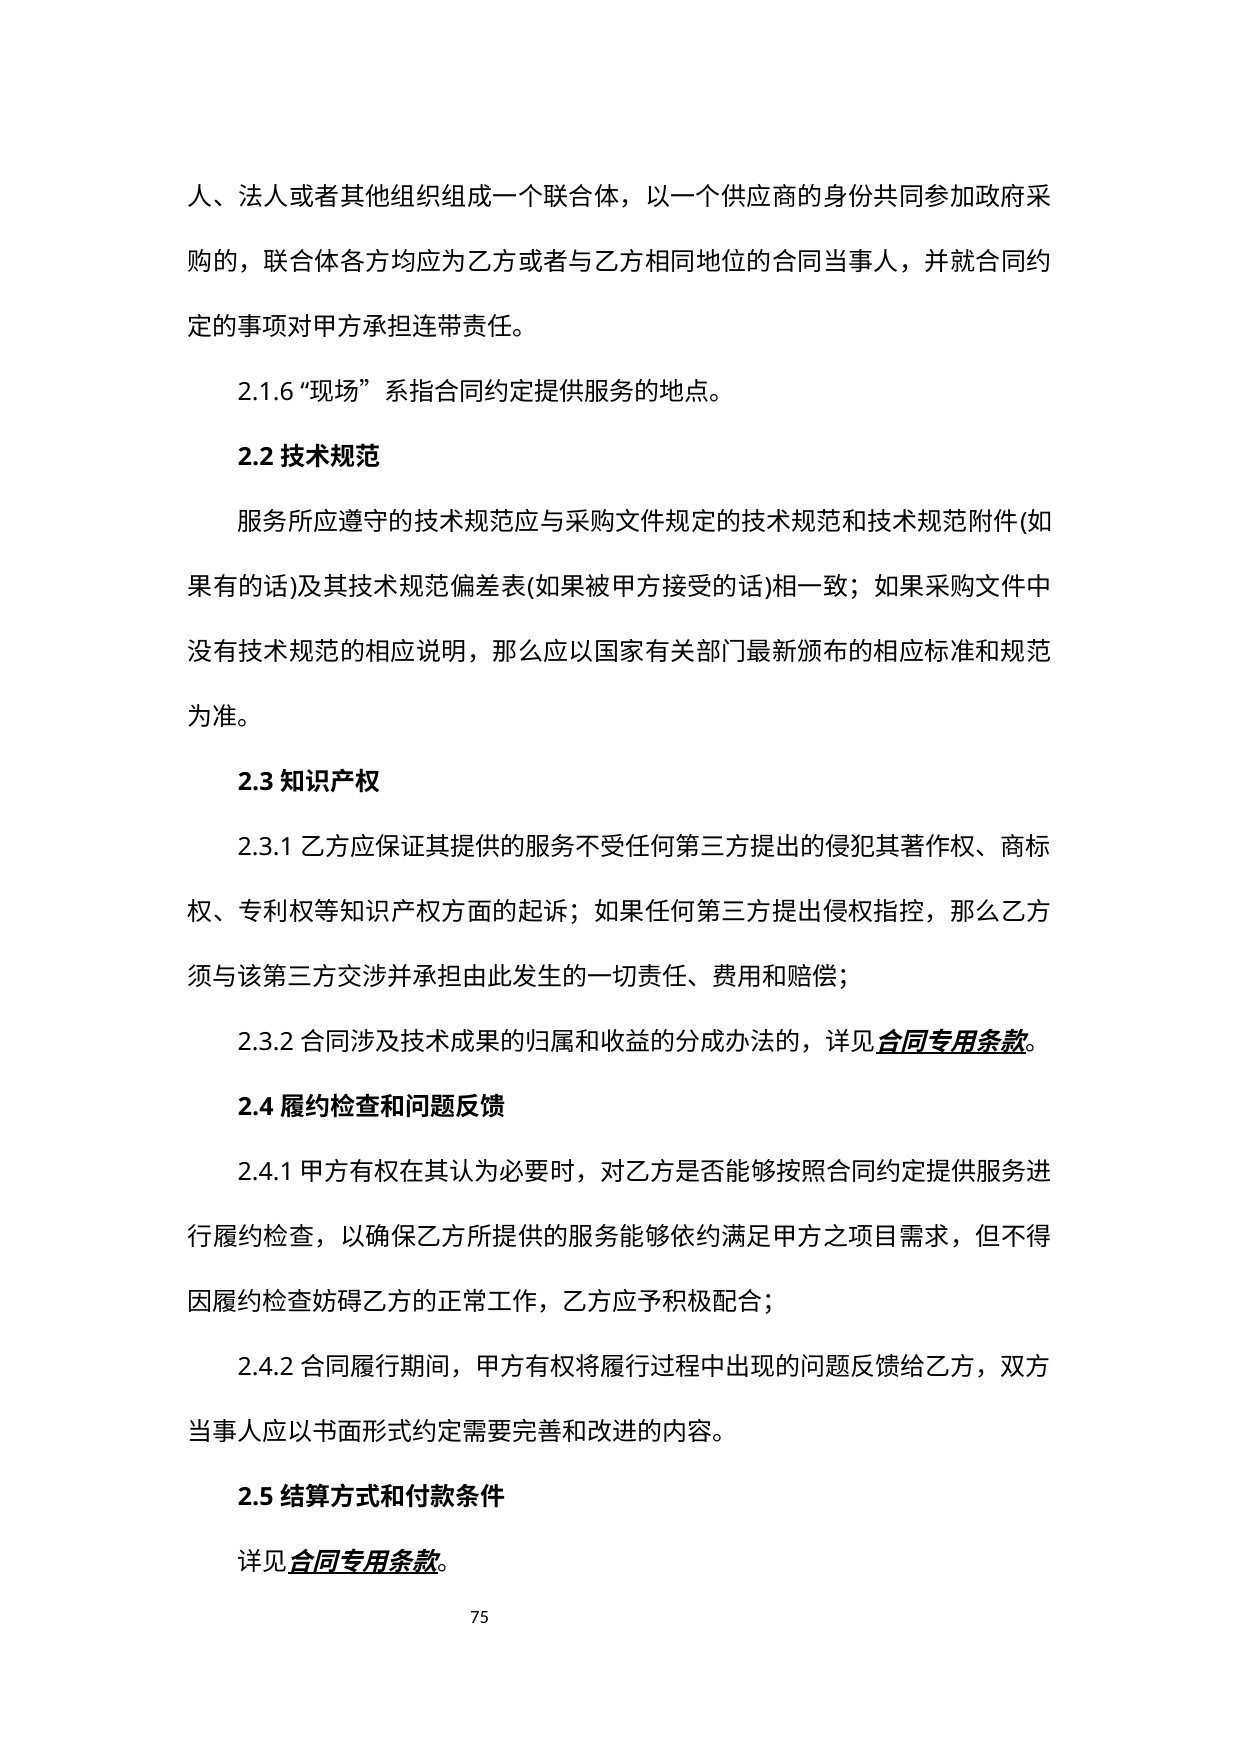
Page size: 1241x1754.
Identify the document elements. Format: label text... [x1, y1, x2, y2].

text 2.4 履约检查和问题反馈 [187, 1072, 1053, 1137]
text 2.5 结算方式和付款条件 [187, 1462, 1053, 1527]
text 2.1.6 “现场”系指合同约定提供服务的地点。 [187, 357, 1053, 422]
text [187, 162, 1053, 357]
text 2.2 技术规范 [187, 422, 1053, 487]
text 2.4.2 合同履行期间，甲方有权将履行过程中出现的问题反馈给乙方，双方当事人应以书面形式约定需要完善和改进的内容。 [187, 1332, 1053, 1462]
text 详见合同专用条款。 [187, 1527, 1053, 1592]
text 2.3.1 乙方应保证其提供的服务不受任何第三方提出的侵犯其著作权、商标权、专利权等知识产权方面的起诉；如果任何第三方提出侵权指控，那么乙方须与该第三方交涉并承担由此发生的一切责任、费用和赔偿； [187, 812, 1053, 1007]
text 2.4.1甲方有权在其认为必要时，对乙方是否能够按照合同约定提供服务进行履约检查，以确保乙方所提供的服务能够依约满足甲方之项目需求，但不得因履约检查妨碍乙方的正常工作，乙方应予积极配合； [187, 1137, 1053, 1332]
text 2.3 知识产权 [187, 747, 1053, 812]
text 服务所应遵守的技术规范应与采购文件规定的技术规范和技术规范附件(如果有的话)及其技术规范偏差表(如果被甲方接受的话)相一致；如果采购文件中没有技术规范的相应说明，那么应以国家有关部门最新颁布的相应标准和规范为准。 [187, 487, 1053, 747]
text 2.3.2 合同涉及技术成果的归属和收益的分成办法的，详见合同专用条款。 [187, 1007, 1053, 1072]
